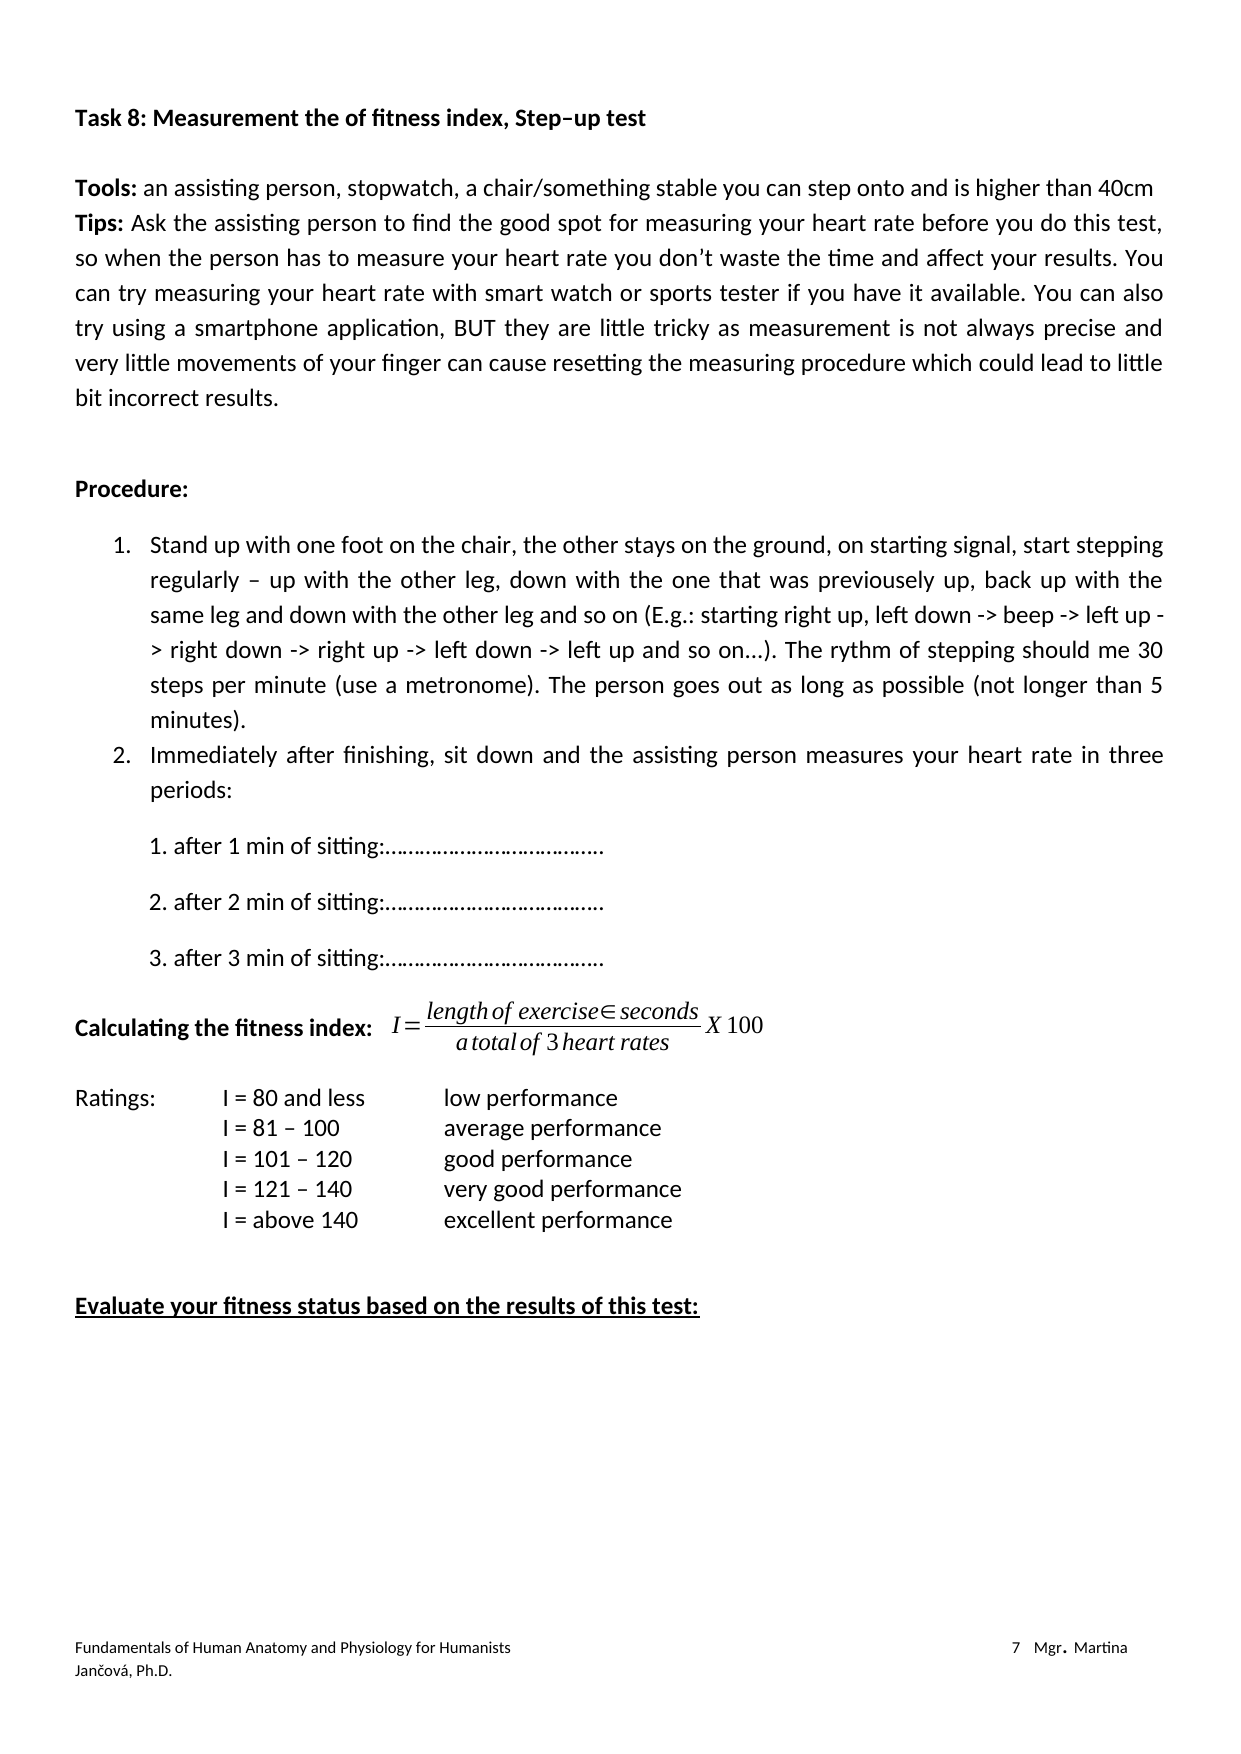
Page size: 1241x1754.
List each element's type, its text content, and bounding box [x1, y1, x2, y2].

text Task 8: Measurement the of fitness index, Step–up test [75, 102, 1165, 133]
text Procedure: [75, 473, 1165, 504]
text Calculating the fitness index: [75, 997, 1165, 1056]
text I = 81 – 100 average performance [75, 1112, 1165, 1143]
text Tips: Ask the assisting person to find the good spot for measuring your heart rate before you do this test, so when the person has to measure your heart rate you don’t waste the time and affect your results. You can try measuring your heart rate with smart watch or sports tester if you have it available. You can also try using a smartphone application, BUT they are little tricky as measurement is not always precise and very little movements of your finger can cause resetting the measuring procedure which could lead to little bit incorrect results. [75, 207, 1165, 413]
text Tools: an assisting person, stopwatch, a chair/something stable you can step onto and is higher than 40cm [75, 172, 1165, 203]
text 1. after 1 min of sitting:……………………………….. [149, 830, 1165, 861]
list Stand up with one foot on the chair, the other stays on the ground, on starting signal, start stepping regularly – up with the other leg, down with the one that was previousely up, back up with the same leg and down with the other leg and so on (E.g.: starting right up, left down -> beep -> left up -> right down -> right up -> left down -> left up and so on...). The rythm of stepping should me 30 steps per minute (use a metronome). The person goes out as long as possible (not longer than 5 minutes). [112, 529, 1165, 735]
list Immediately after finishing, sit down and the assisting person measures your heart rate in three periods: [112, 739, 1165, 805]
text I = 121 – 140 very good performance [75, 1173, 1165, 1204]
text 2. after 2 min of sitting:……………………………….. [149, 886, 1165, 916]
text Evaluate your fitness status based on the results of this test: [75, 1290, 1165, 1321]
text I = 101 – 120 good performance [75, 1143, 1165, 1173]
text Ratings: I = 80 and less low performance [75, 1082, 1165, 1112]
text 3. after 3 min of sitting:……………………………….. [149, 942, 1165, 972]
text I = above 140 excellent performance [75, 1204, 1165, 1234]
